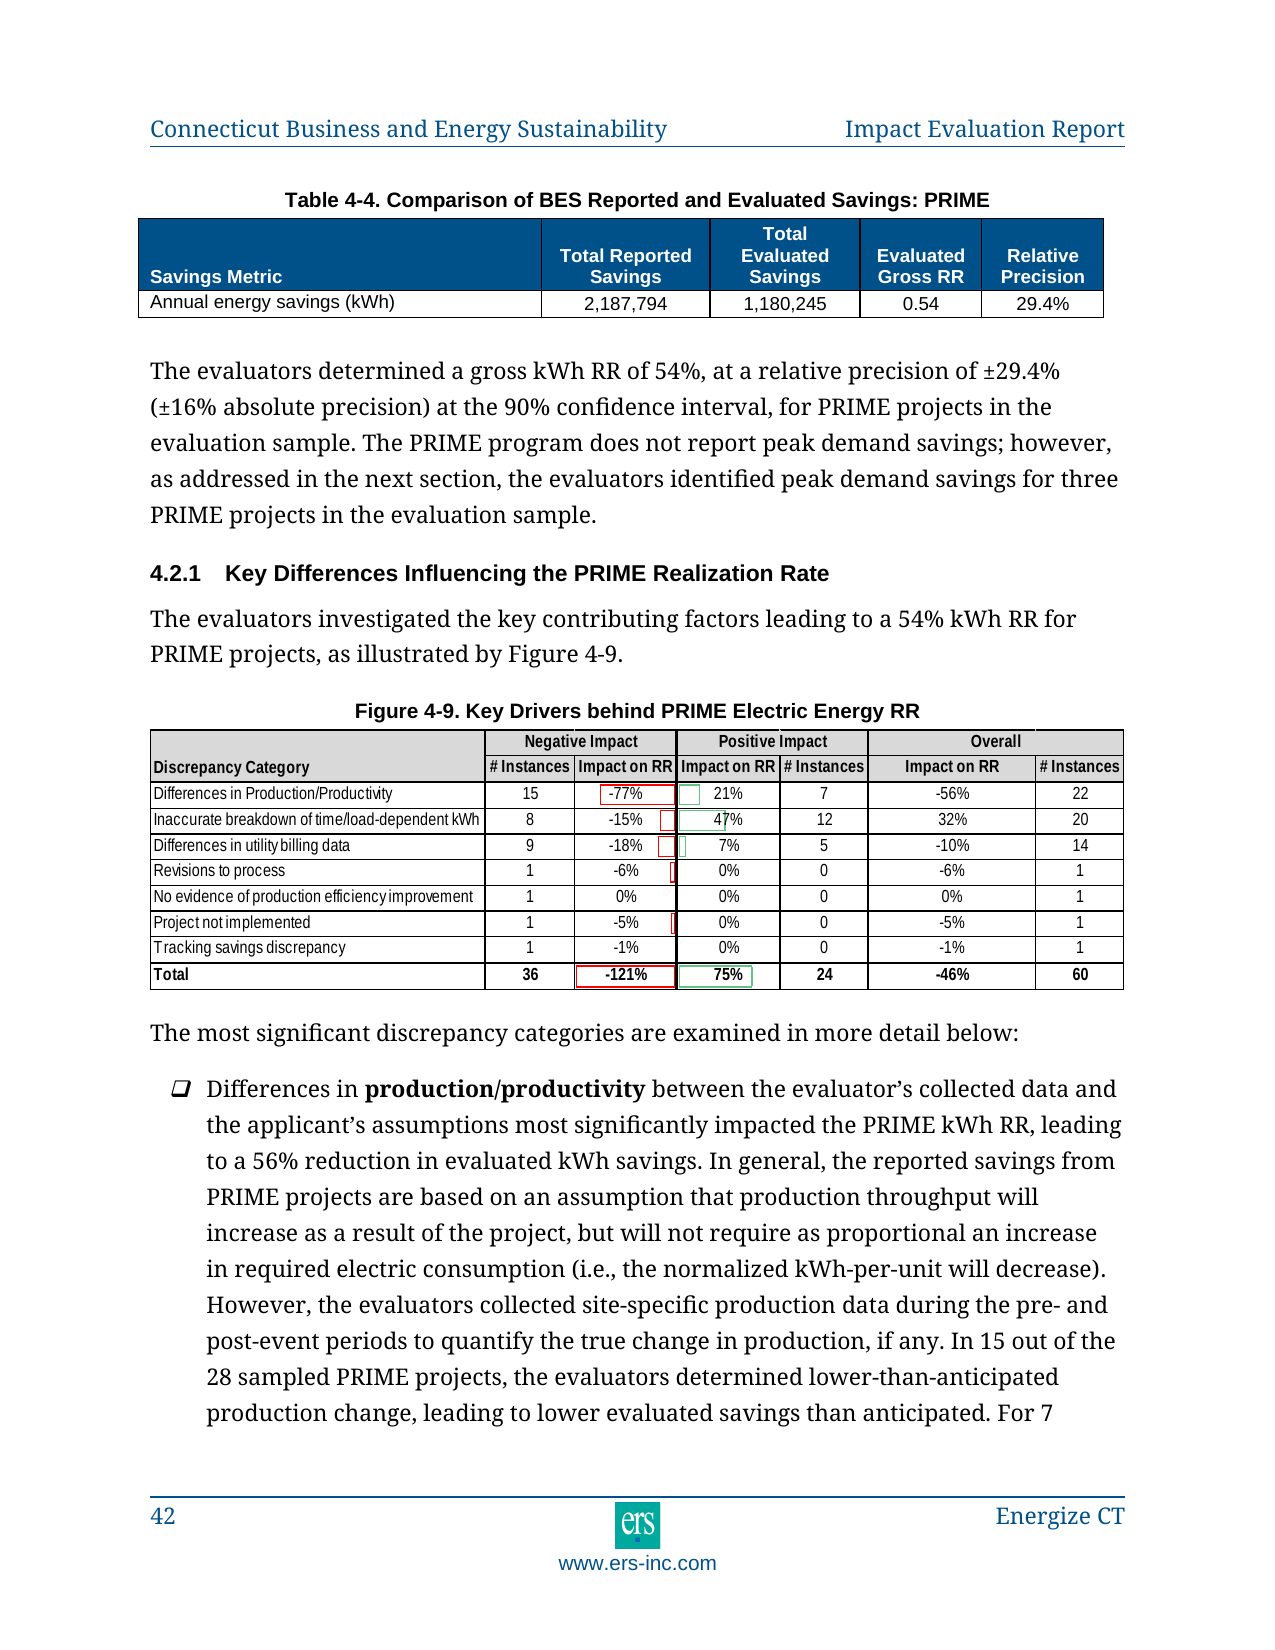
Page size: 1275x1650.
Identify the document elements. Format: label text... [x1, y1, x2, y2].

table_header Total Evaluated Savings [711, 219, 859, 290]
table_cell 2,187,794 [542, 291, 709, 317]
text Table 4-4. Comparison of BES Reported and Evaluated Savings: PRIME [150, 187, 1125, 211]
table_cell Annual energy savings (kWh) [139, 291, 541, 317]
text Figure 4-9. Key Drivers behind PRIME Electric Energy RR [150, 699, 1125, 723]
table_header Evaluated Gross RR [861, 219, 981, 290]
text The most significant discrepancy categories are examined in more detail below: [150, 1017, 1125, 1048]
subtitle Key Differences Influencing the PRIME Realization Rate [150, 560, 1125, 586]
text The evaluators determined a gross kWh RR of 54%, at a relative precision of ±29.4% (±16% absolute precision) at the 90% confidence interval, for PRIME projects in the evaluation sample. The PRIME program does not report peak demand savings; however, as addressed in the next section, the evaluators identified peak demand savings for three PRIME projects in the evaluation sample. [150, 355, 1125, 530]
table_header Savings Metric [139, 219, 541, 290]
text The evaluators investigated the key contributing factors leading to a 54% kWh RR for PRIME projects, as illustrated by Figure 4-9. [150, 602, 1125, 670]
table_cell 29.4% [982, 291, 1103, 317]
table_header Total Reported Savings [542, 219, 709, 290]
table_cell 1,180,245 [711, 291, 859, 317]
table_cell 0.54 [861, 291, 981, 317]
picture [615, 1502, 661, 1549]
table_header Relative Precision [982, 219, 1103, 290]
